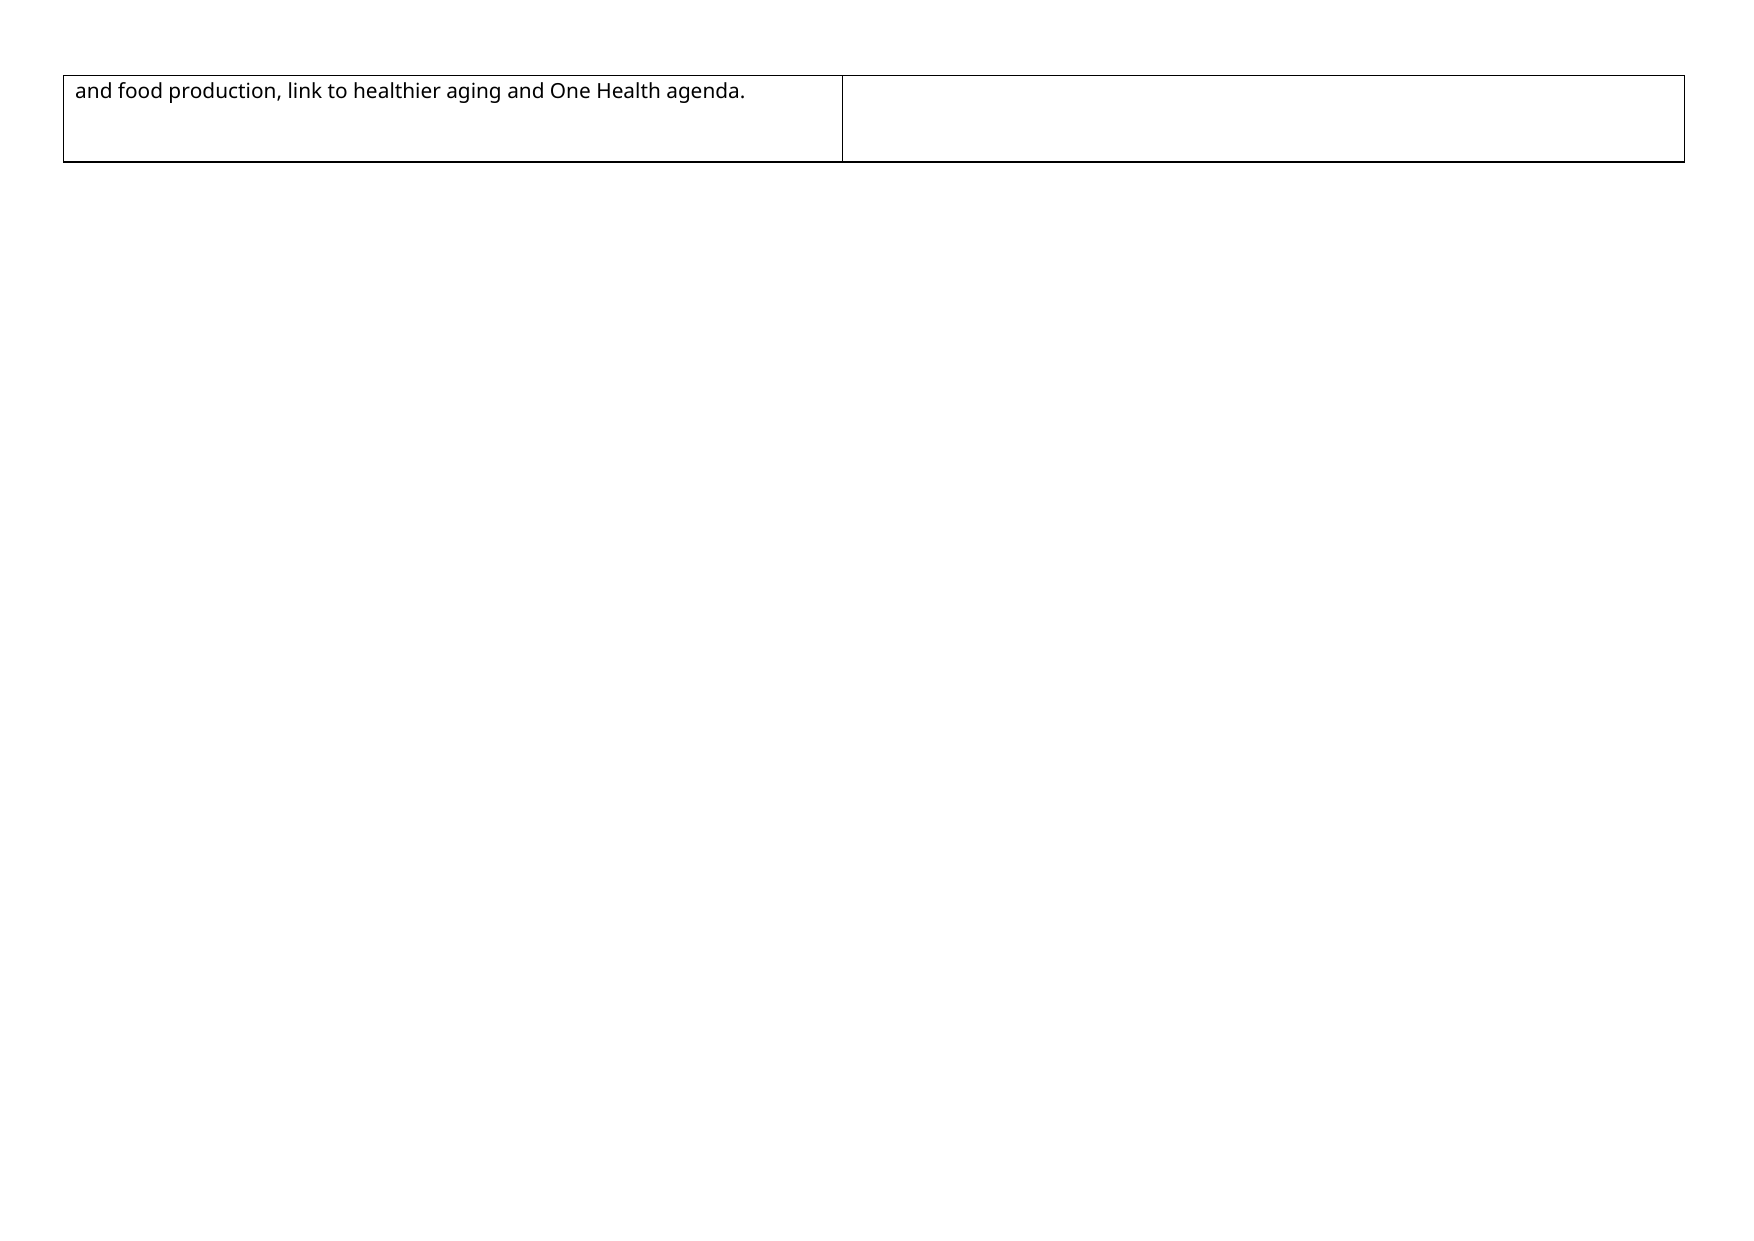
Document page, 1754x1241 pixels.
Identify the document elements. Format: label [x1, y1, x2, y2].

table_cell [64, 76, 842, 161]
table_cell [843, 76, 1684, 161]
